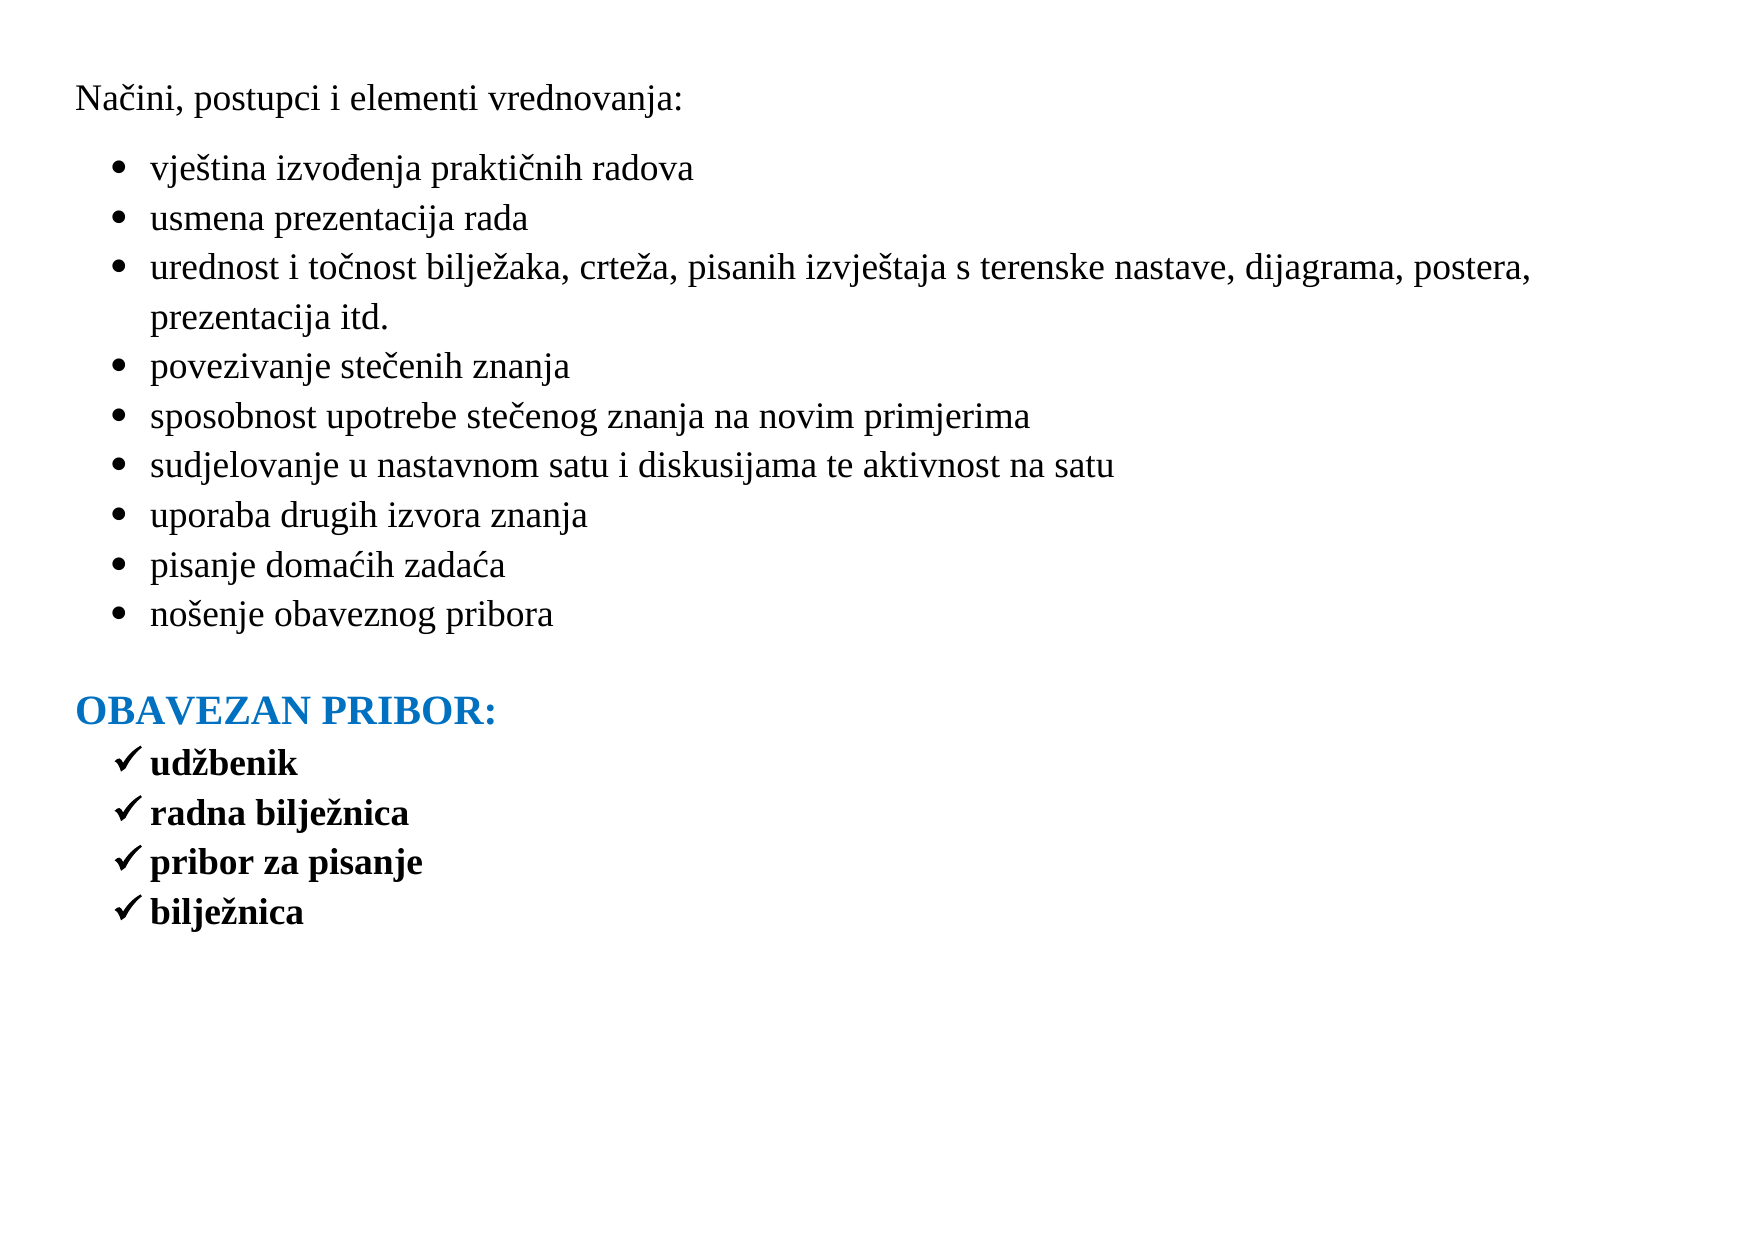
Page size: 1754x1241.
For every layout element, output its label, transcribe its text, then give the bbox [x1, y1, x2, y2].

text OBAVEZAN PRIBOR: [75, 685, 1679, 733]
list uporaba drugih izvora znanja [112, 492, 1679, 536]
list bilježnica [112, 889, 1679, 932]
list radna bilježnica [112, 790, 1679, 833]
list povezivanje stečenih znanja [112, 344, 1679, 387]
list pisanje domaćih zadaća [112, 542, 1679, 585]
list vještina izvođenja praktičnih radova [112, 145, 1679, 188]
text Načini, postupci i elementi vrednovanja: [75, 75, 1679, 118]
list udžbenik [112, 740, 1679, 783]
list sudjelovanje u nastavnom satu i diskusijama te aktivnost na satu [112, 443, 1679, 486]
list sposobnost upotrebe stečenog znanja na novim primjerima [112, 393, 1679, 436]
list usmena prezentacija rada [112, 195, 1679, 238]
list urednost i točnost bilježaka, crteža, pisanih izvještaja s terenske nastave, dijagrama, postera, prezentacija itd. [112, 244, 1679, 337]
list nošenje obaveznog pribora [112, 592, 1679, 635]
list pribor za pisanje [112, 839, 1679, 883]
